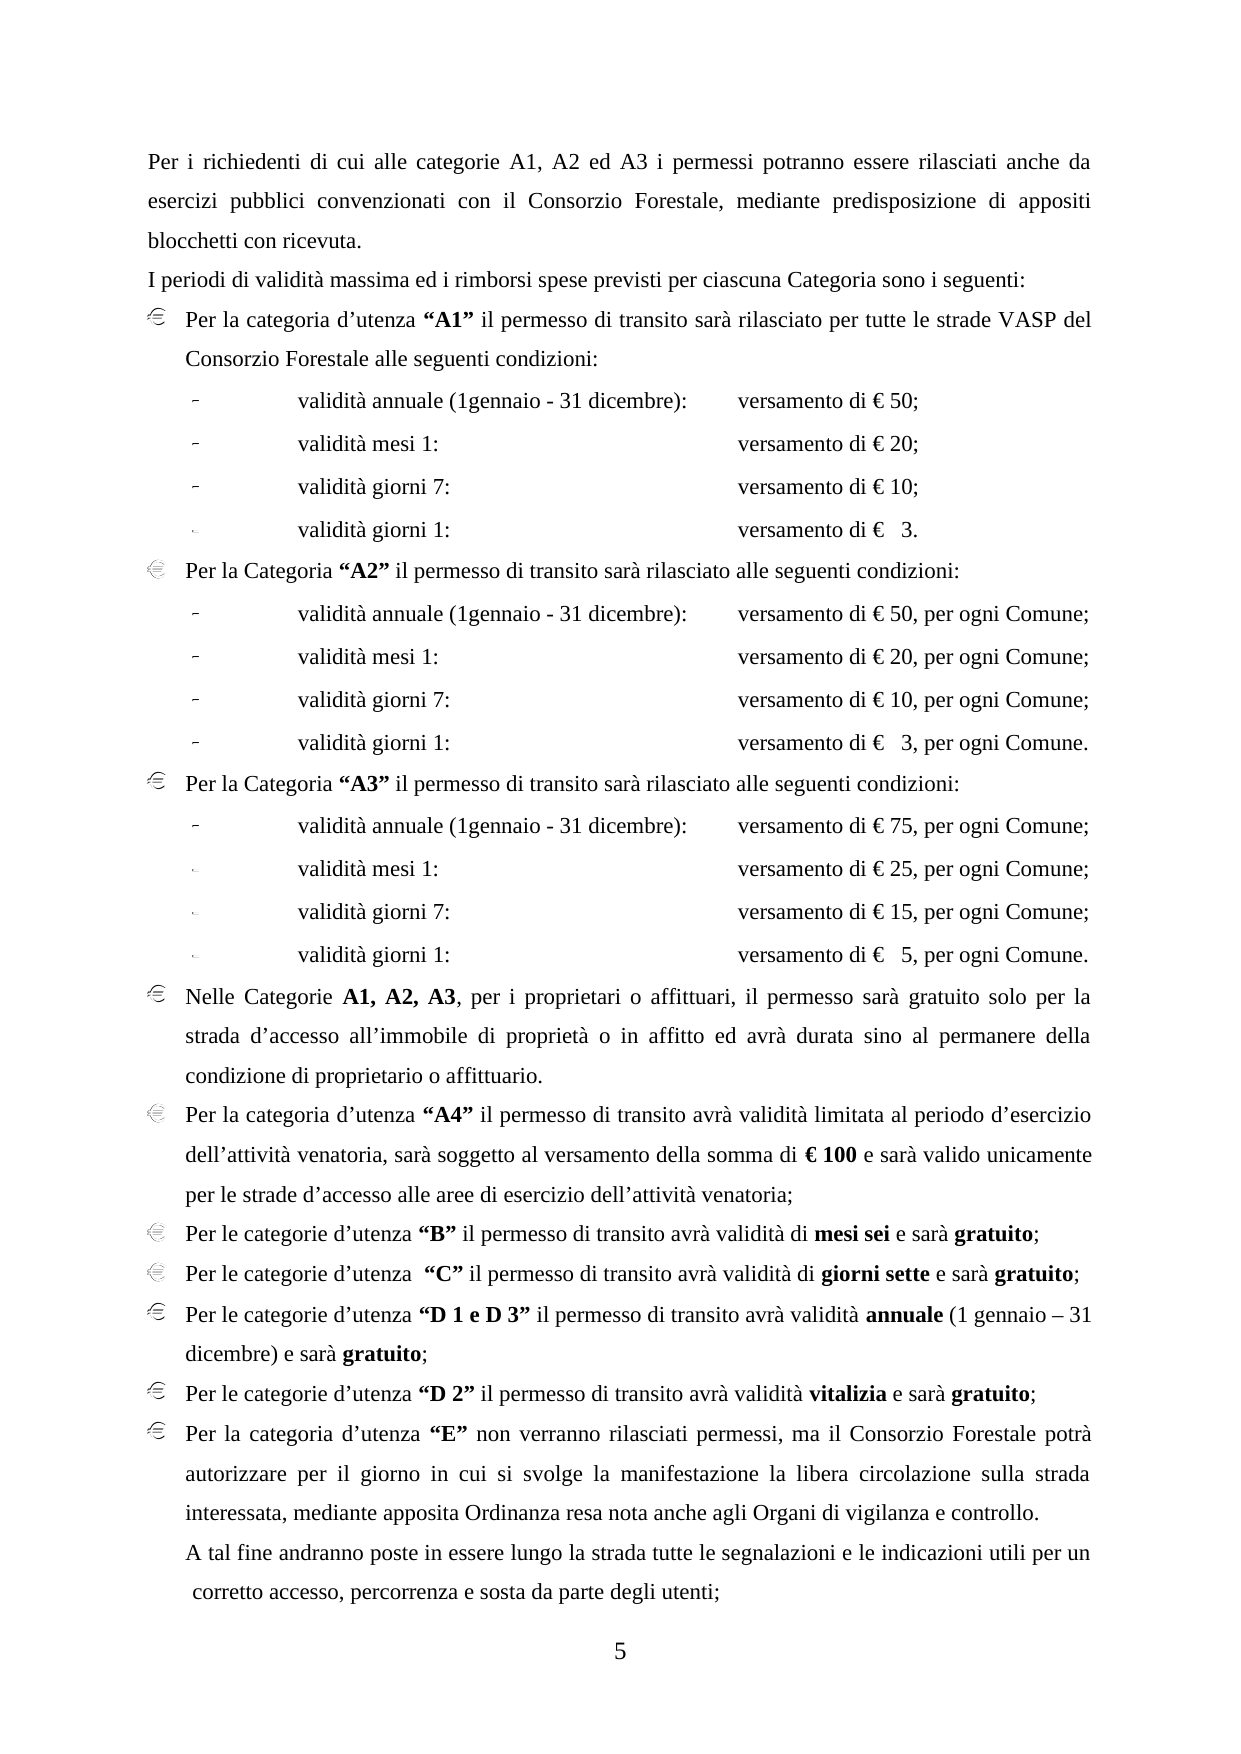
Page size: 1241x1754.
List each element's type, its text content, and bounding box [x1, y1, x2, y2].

list Per le categorie d’utenza “D 1 e D 3” il permesso di transito avrà validità annuale (1 gennaio – 31 dicembre) e sarà gratuito; [148, 1301, 1092, 1367]
list validità mesi 1: versamento di € 20, per ogni Comune; [192, 641, 1092, 669]
list validità giorni 7: versamento di € 10; [192, 471, 1092, 500]
list validità giorni 7: versamento di € 15, per ogni Comune; [192, 896, 1092, 925]
list Per la categoria d’utenza “A1” il permesso di transito sarà rilasciato per tutte le strade VASP del Consorzio Forestale alle seguenti condizioni: [148, 306, 1092, 372]
list validità mesi 1: versamento di € 25, per ogni Comune; [192, 853, 1092, 882]
list Per la Categoria “A3” il permesso di transito sarà rilasciato alle seguenti condizioni: [148, 770, 1092, 797]
list Per le categorie d’utenza “C” il permesso di transito avrà validità di giorni sette e sarà gratuito; [148, 1261, 1092, 1287]
list validità giorni 1: versamento di € 5, per ogni Comune. [192, 939, 1092, 968]
text A tal fine andranno poste in essere lungo la strada tutte le segnalazioni e le indicazioni utili per un corretto accesso, percorrenza e sosta da parte degli utenti; [185, 1539, 1092, 1605]
list Nelle Categorie A1, A2, A3, per i proprietari o affittuari, il permesso sarà gratuito solo per la strada d’accesso all’immobile di proprietà o in affitto ed avrà durata sino al permanere della condizione di proprietario o affittuario. [148, 983, 1092, 1088]
text I periodi di validità massima ed i rimborsi spese previsti per ciascuna Categoria sono i seguenti: [148, 266, 1092, 292]
list validità annuale (1gennaio - 31 dicembre): versamento di € 75, per ogni Comune; [192, 810, 1092, 839]
list Per la categoria d’utenza “A4” il permesso di transito avrà validità limitata al periodo d’esercizio dell’attività venatoria, sarà soggetto al versamento della somma di € 100 e sarà valido unicamente per le strade d’accesso alle aree di esercizio dell’attività venatoria; [148, 1102, 1092, 1207]
list validità giorni 7: versamento di € 10, per ogni Comune; [192, 684, 1092, 713]
list Per la categoria d’utenza “E” non verranno rilasciati permessi, ma il Consorzio Forestale potrà autorizzare per il giorno in cui si svolge la manifestazione la libera circolazione sulla strada interessata, mediante apposita Ordinanza resa nota anche agli Organi di vigilanza e controllo. [148, 1420, 1092, 1526]
list validità annuale (1gennaio - 31 dicembre): versamento di € 50, per ogni Comune; [192, 598, 1092, 626]
list validità annuale (1gennaio - 31 dicembre): versamento di € 50; [192, 385, 1092, 414]
list Per le categorie d’utenza “B” il permesso di transito avrà validità di mesi sei e sarà gratuito; [148, 1220, 1092, 1247]
list Per la Categoria “A2” il permesso di transito sarà rilasciato alle seguenti condizioni: [148, 557, 1092, 584]
list Per le categorie d’utenza “D 2” il permesso di transito avrà validità vitalizia e sarà gratuito; [148, 1380, 1092, 1407]
list validità mesi 1: versamento di € 20; [192, 428, 1092, 457]
list validità giorni 1: versamento di € 3, per ogni Comune. [192, 727, 1092, 756]
text Per i richiedenti di cui alle categorie A1, A2 ed A3 i permessi potranno essere rilasciati anche da esercizi pubblici convenzionati con il Consorzio Forestale, mediante predisposizione di appositi blocchetti con ricevuta. [148, 148, 1092, 253]
list validità giorni 1: versamento di € 3. [192, 514, 1092, 543]
